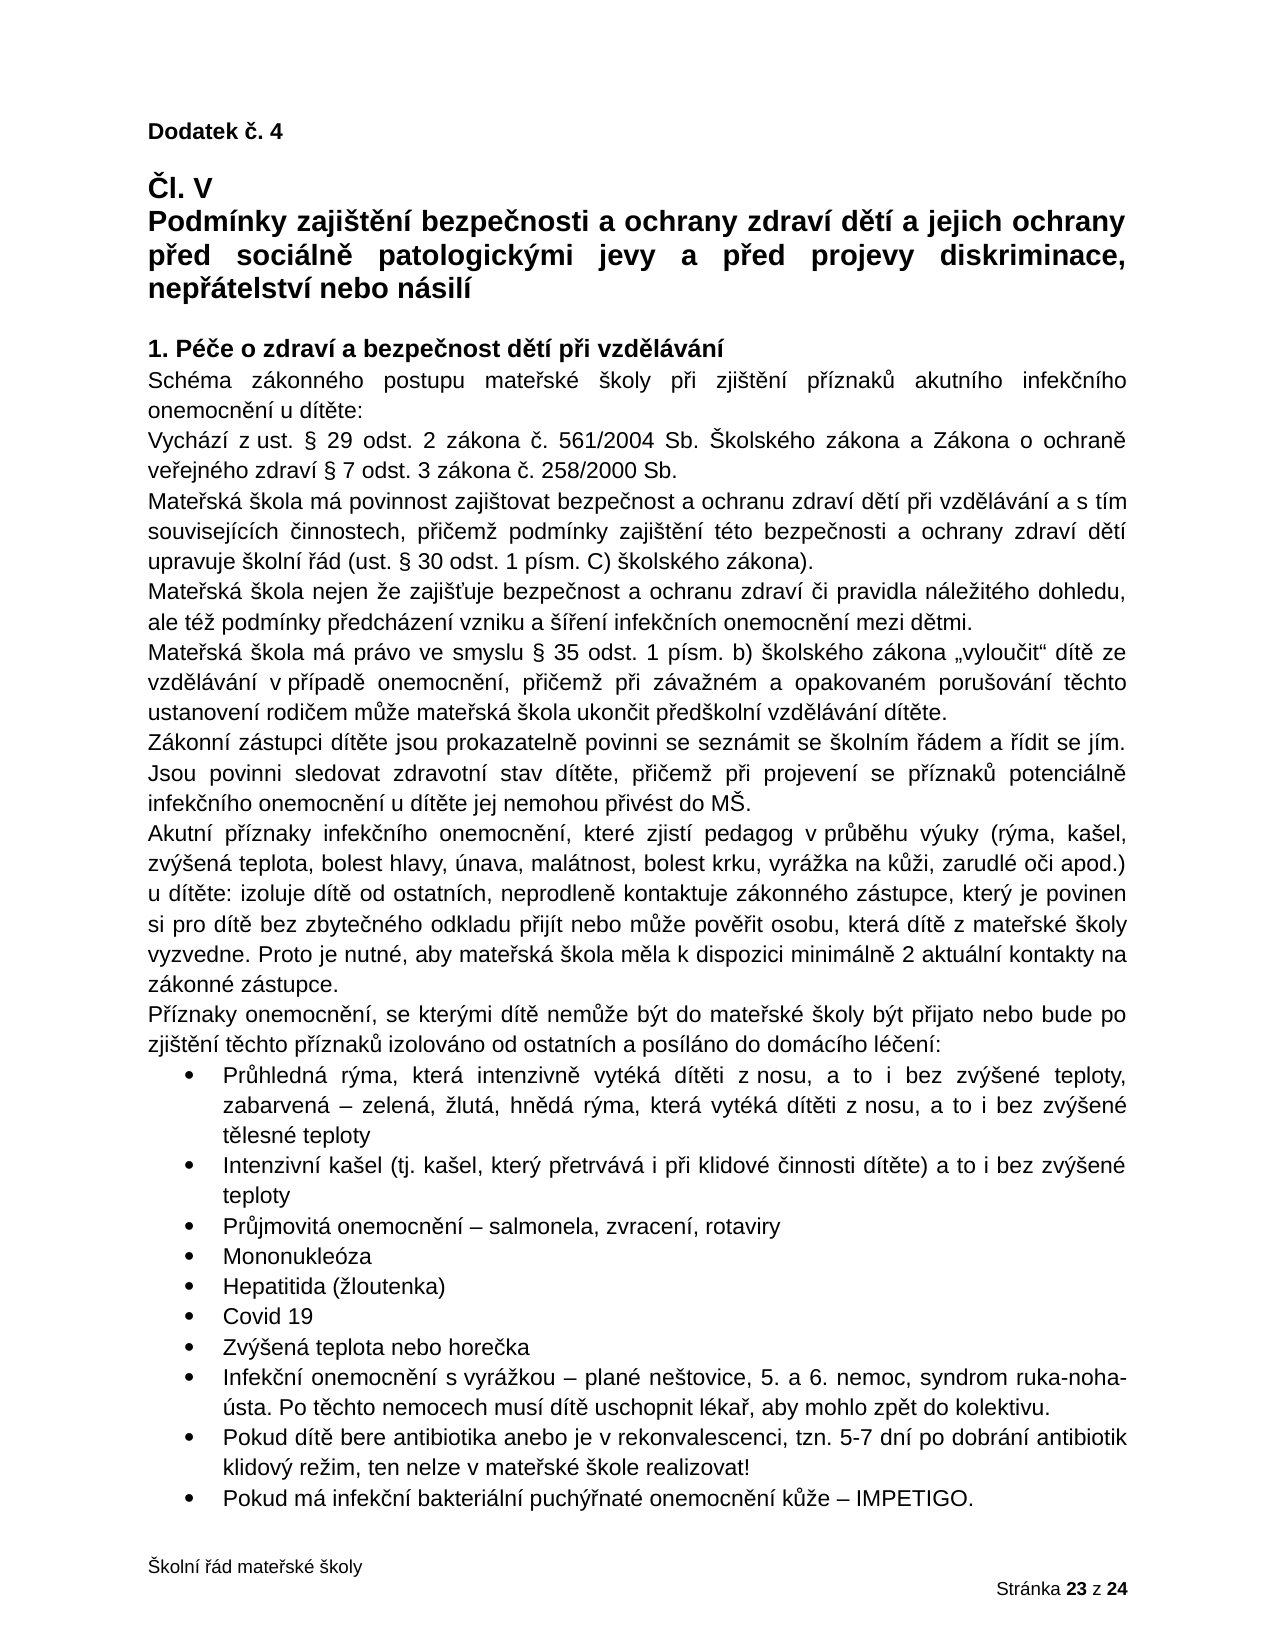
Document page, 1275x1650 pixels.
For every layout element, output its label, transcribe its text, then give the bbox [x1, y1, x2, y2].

list Intenzivní kašel (tj. kašel, který přetrvává i při klidové činnosti dítěte) a to i bez zvýšené teploty [185, 1152, 1127, 1209]
text Mateřská škola nejen že zajišťuje bezpečnost a ochranu zdraví či pravidla náležitého dohledu, ale též podmínky předcházení vzniku a šíření infekčních onemocnění mezi dětmi. [148, 578, 1127, 635]
text Příznaky onemocnění, se kterými dítě nemůže být do mateřské školy být přijato nebo bude po zjištění těchto příznaků izolováno od ostatních a posíláno do domácího léčení: [148, 1001, 1127, 1058]
text 1. Péče o zdraví a bezpečnost dětí při vzdělávání [148, 334, 1127, 362]
text Mateřská škola má právo ve smyslu § 35 odst. 1 písm. b) školského zákona „vyloučit“ dítě ze vzdělávání v případě onemocnění, přičemž při závažném a opakovaném porušování těchto ustanovení rodičem může mateřská škola ukončit předškolní vzdělávání dítěte. [148, 639, 1127, 725]
list Mononukleóza [185, 1243, 1127, 1269]
list Zvýšená teplota nebo horečka [185, 1333, 1127, 1360]
list Infekční onemocnění s vyrážkou – plané neštovice, 5. a 6. nemoc, syndrom ruka-noha-ústa. Po těchto nemocech musí dítě uschopnit lékař, aby mohlo zpět do kolektivu. [185, 1364, 1127, 1420]
text Akutní příznaky infekčního onemocnění, které zjistí pedagog v průběhu výuky (rýma, kašel, zvýšená teplota, bolest hlavy, únava, malátnost, bolest krku, vyrážka na kůži, zarudlé oči apod.) u dítěte: izoluje dítě od ostatních, neprodleně kontaktuje zákonného zástupce, který je povinen si pro dítě bez zbytečného odkladu přijít nebo může pověřit osobu, která dítě z mateřské školy vyzvedne. Proto je nutné, aby mateřská škola měla k dispozici minimálně 2 aktuální kontakty na zákonné zástupce. [148, 820, 1127, 997]
text Mateřská škola má povinnost zajištovat bezpečnost a ochranu zdraví dětí při vzdělávání a s tím souvisejících činnostech, přičemž podmínky zajištění této bezpečnosti a ochrany zdraví dětí upravuje školní řád (ust. § 30 odst. 1 písm. C) školského zákona). [148, 488, 1127, 574]
list Pokud má infekční bakteriální puchýřnaté onemocnění kůže – IMPETIGO. [185, 1484, 1127, 1511]
text Vychází z ust. § 29 odst. 2 zákona č. 561/2004 Sb. Školského zákona a Zákona o ochraně veřejného zdraví § 7 odst. 3 zákona č. 258/2000 Sb. [148, 427, 1127, 484]
text Čl. V [148, 171, 1127, 204]
text Schéma zákonného postupu mateřské školy při zjištění příznaků akutního infekčního onemocnění u dítěte: [148, 367, 1127, 423]
list Průjmovitá onemocnění – salmonela, zvracení, rotaviry [185, 1213, 1127, 1239]
text Zákonní zástupci dítěte jsou prokazatelně povinni se seznámit se školním řádem a řídit se jím. Jsou povinni sledovat zdravotní stav dítěte, přičemž při projevení se příznaků potenciálně infekčního onemocnění u dítěte jej nemohou přivést do MŠ. [148, 729, 1127, 816]
list Průhledná rýma, která intenzivně vytéká dítěti z nosu, a to i bez zvýšené teploty, zabarvená – zelená, žlutá, hnědá rýma, která vytéká dítěti z nosu, a to i bez zvýšené tělesné teploty [185, 1062, 1127, 1148]
list Covid 19 [185, 1303, 1127, 1329]
list Pokud dítě bere antibiotika anebo je v rekonvalescenci, tzn. 5-7 dní po dobrání antibiotik klidový režim, ten nelze v mateřské škole realizovat! [185, 1424, 1127, 1481]
list Hepatitida (žloutenka) [185, 1273, 1127, 1299]
text Podmínky zajištění bezpečnosti a ochrany zdraví dětí a jejich ochrany před sociálně patologickými jevy a před projevy diskriminace, nepřátelství nebo násilí [148, 204, 1127, 305]
text Dodatek č. 4 [148, 118, 1127, 144]
